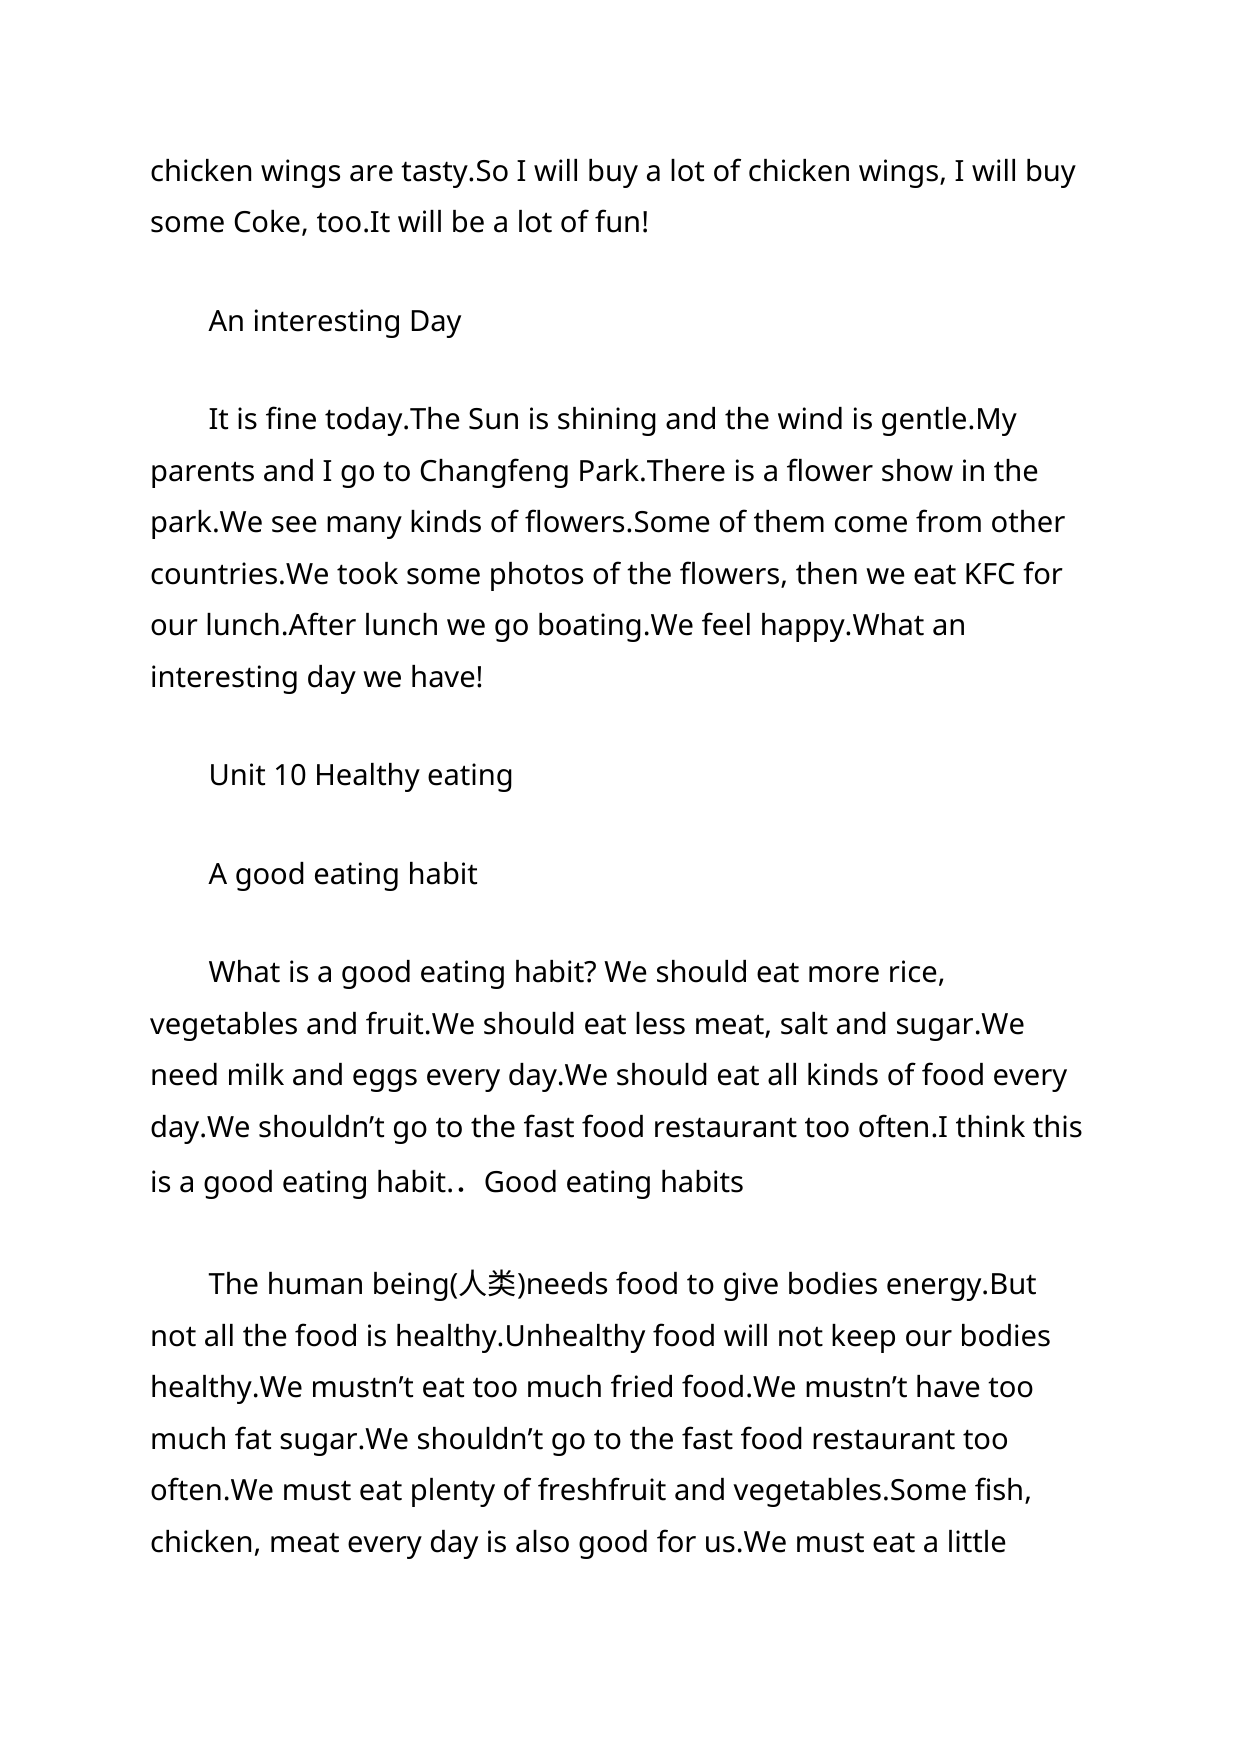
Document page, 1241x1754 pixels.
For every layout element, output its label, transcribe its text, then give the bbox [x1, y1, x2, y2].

text What is a good eating habit? We should eat more rice, vegetables and fruit.We should eat less meat, salt and sugar.We need milk and eggs every day.We should eat all kinds of food every day.We shouldn’t go to the fast food restaurant too often.I think this is a good eating habit.．Good eating habits [150, 952, 1090, 1201]
text It is fine today.The Sun is shining and the wind is gentle.My parents and I go to Changfeng Park.There is a flower show in the park.We see many kinds of flowers.Some of them come from other countries.We took some photos of the flowers, then we eat KFC for our lunch.After lunch we go boating.We feel happy.What an interesting day we have! [150, 398, 1090, 696]
text Unit 10 Healthy eating [150, 755, 1090, 794]
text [150, 150, 1090, 241]
text A good eating habit [150, 853, 1090, 893]
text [150, 1261, 1090, 1561]
text An interesting Day [150, 300, 1090, 340]
